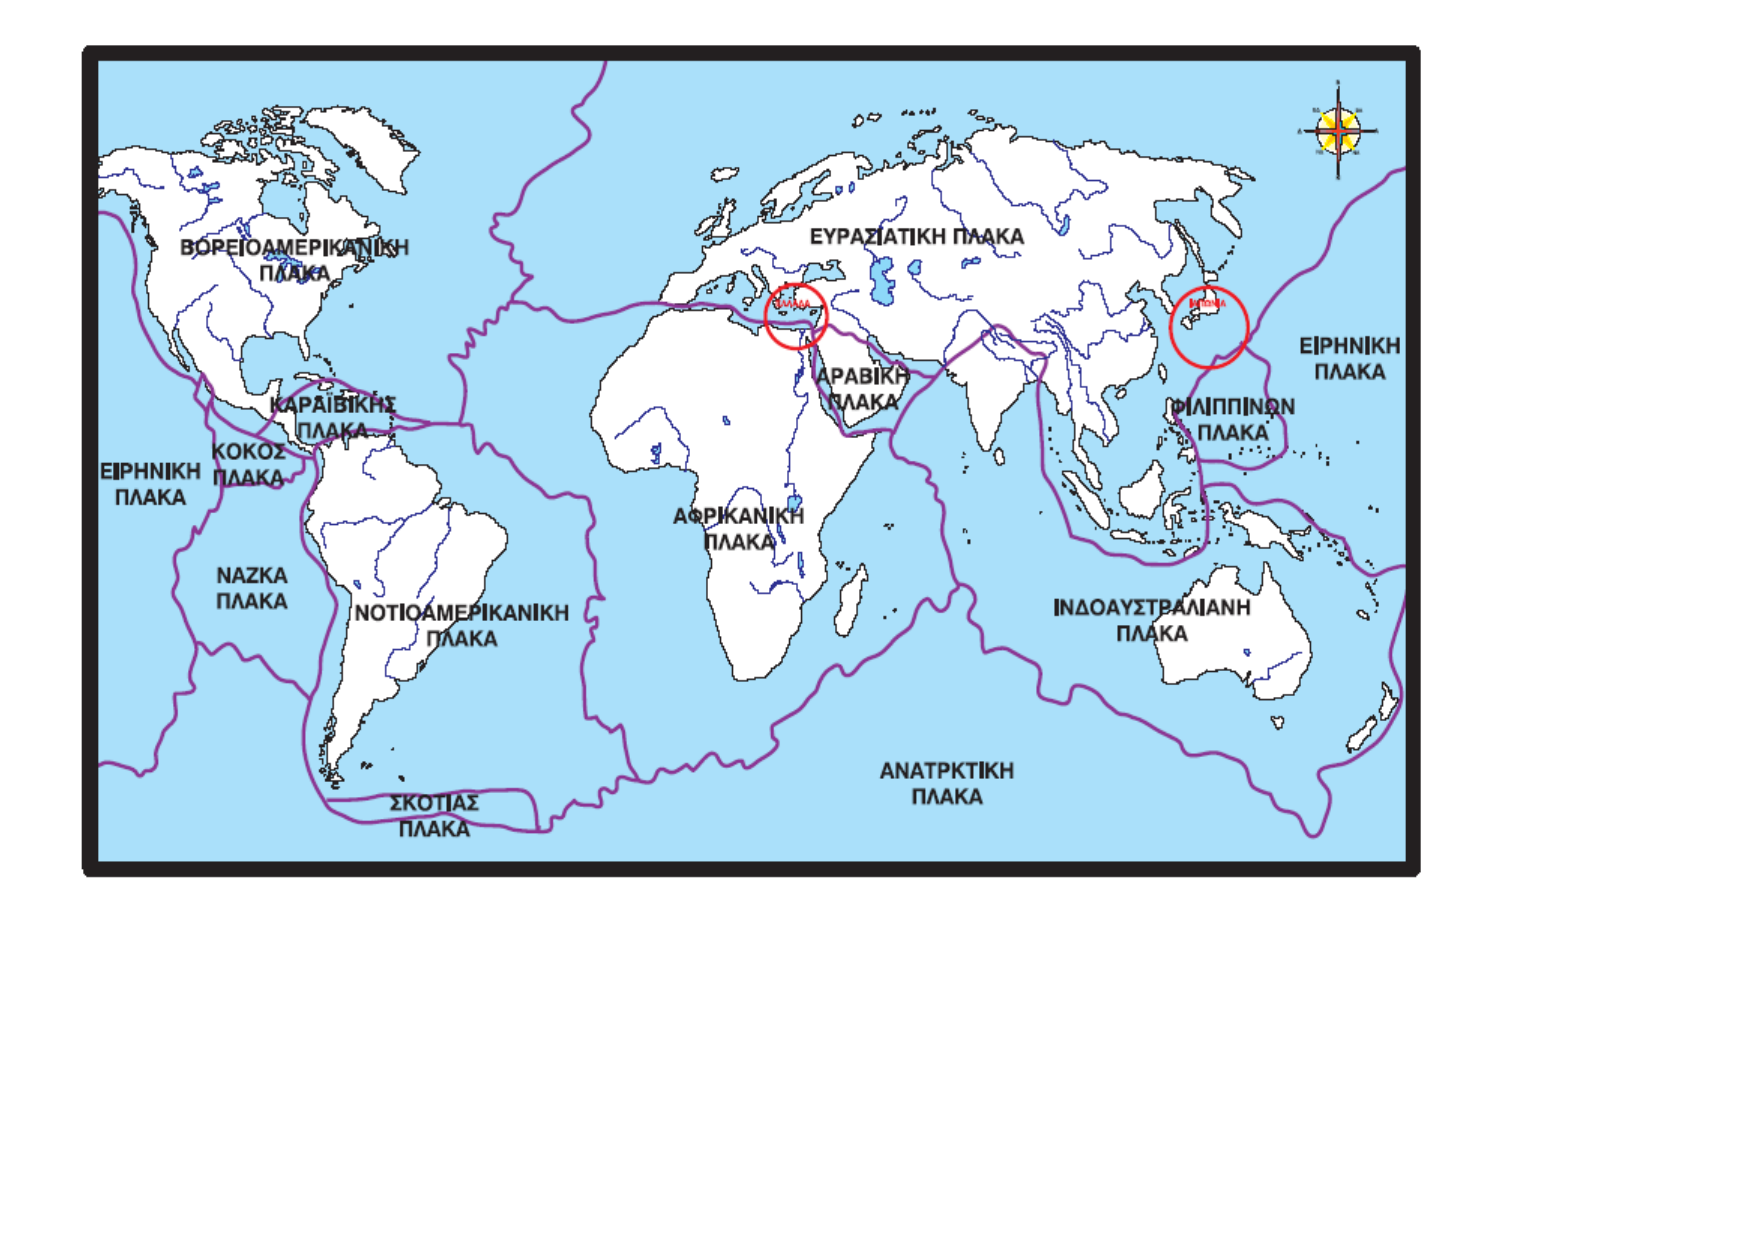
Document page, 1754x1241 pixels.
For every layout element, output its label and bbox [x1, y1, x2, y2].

picture [61, 44, 1424, 893]
